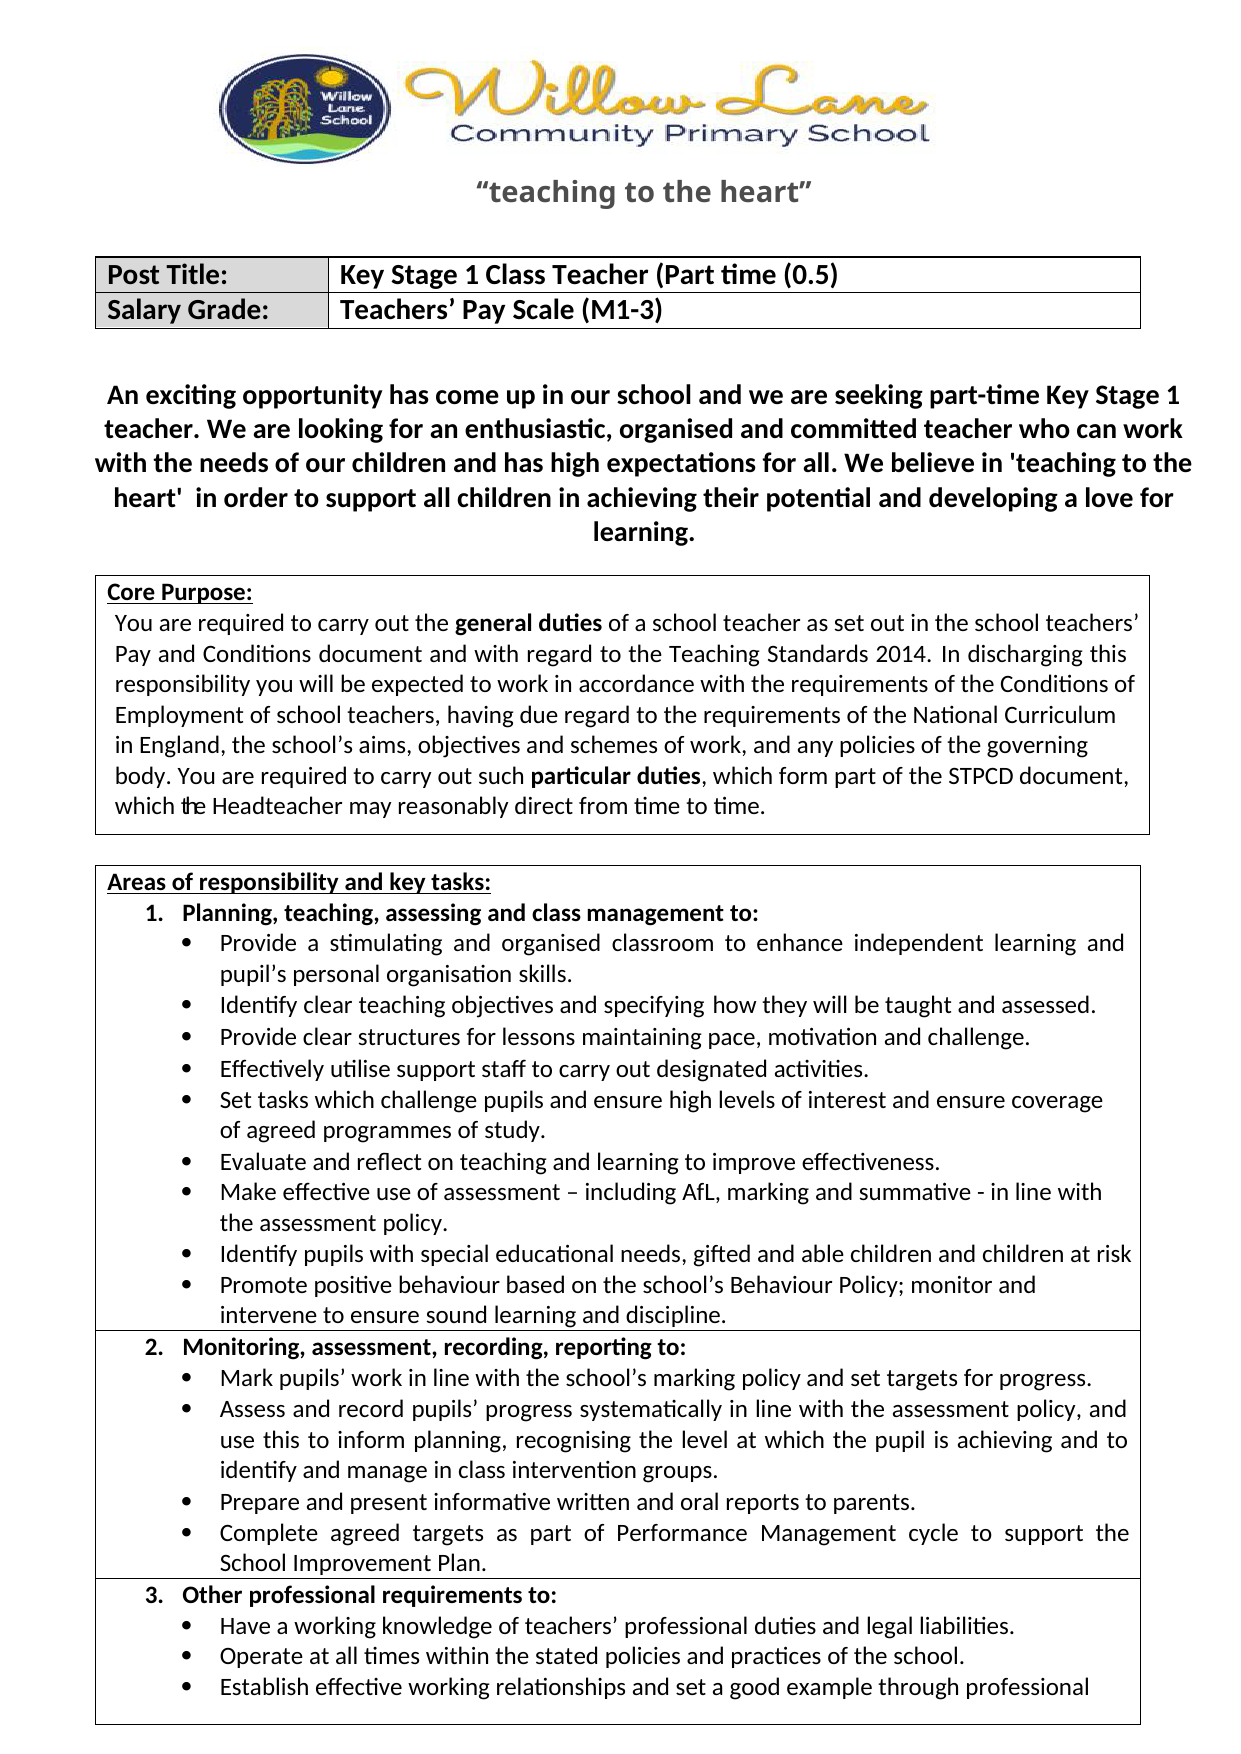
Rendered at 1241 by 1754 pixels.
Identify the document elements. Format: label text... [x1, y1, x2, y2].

table_header Core Purpose: You are required to carry out the general duties of a school teacher as set out in the school teachers’ Pay and Conditions document and with regard to the Teaching Standards 2014. In discharging this responsibility you will be expected to work in accordance with the requirements of the Conditions of Employment of school teachers, having due regard to the requirements of the National Curriculum in England, the school’s aims, objectives and schemes of work, and any policies of the governing body. You are required to carry out such particular duties, which form part of the STPCD document, which the Headteacher may reasonably direct from time to time. [96, 576, 1149, 834]
text An exciting opportunity has come up in our school and we are seeking part-time Key Stage 1 teacher. We are looking for an enthusiastic, organised and committed teacher who can work with the needs of our children and has high expectations for all. We believe in 'teaching to the heart' in order to support all children in achieving their potential and developing a love for learning. [696, 377, 1205, 548]
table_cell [96, 1579, 1140, 1724]
table_header Post Title: [96, 258, 328, 292]
table_cell Monitoring, assessment, recording, reporting to: Mark pupils’ work in line with the school’s marking policy and set targets for progress. Assess and record pupils’ progress systematically in line with the assessment policy, and use this to inform planning, recognising the level at which the pupil is achieving and to identify and manage in class intervention groups. Prepare and present informative written and oral reports to parents. Complete agreed targets as part of Performance Management cycle to support the School Improvement Plan. [96, 1331, 1140, 1578]
table_header Areas of responsibility and key tasks: Planning, teaching, assessing and class management to: Provide a stimulating and organised classroom to enhance independent learning and pupil’s personal organisation skills. Identify clear teaching objectives and specifying how they will be taught and assessed. Provide clear structures for lessons maintaining pace, motivation and challenge. Effectively utilise support staff to carry out designated activities. Set tasks which challenge pupils and ensure high levels of interest and ensure coverage of agreed programmes of study. Evaluate and reflect on teaching and learning to improve effectiveness. Make effective use of assessment – including AfL, marking and summative - in line with the assessment policy. Identify pupils with special educational needs, gifted and able children and children at risk Promote positive behaviour based on the school’s Behaviour Policy; monitor and intervene to ensure sound learning and discipline. [96, 866, 1140, 1330]
table_cell Teachers’ Pay Scale (M1-3) [329, 293, 1140, 327]
table_cell Salary Grade: [96, 293, 328, 327]
table_header Key Stage 1 Class Teacher (Part time (0.5) [329, 258, 1140, 292]
text An exciting opportunity has come up in our school and we are seeking part-time Key Stage 1 teacher. We are looking for an enthusiastic, organised and committed teacher who can work with the needs of our children and has high expectations for all. We believe in 'teaching to the heart' in order to support all children in achieving their potential and developing a love for learning. [83, 377, 593, 548]
